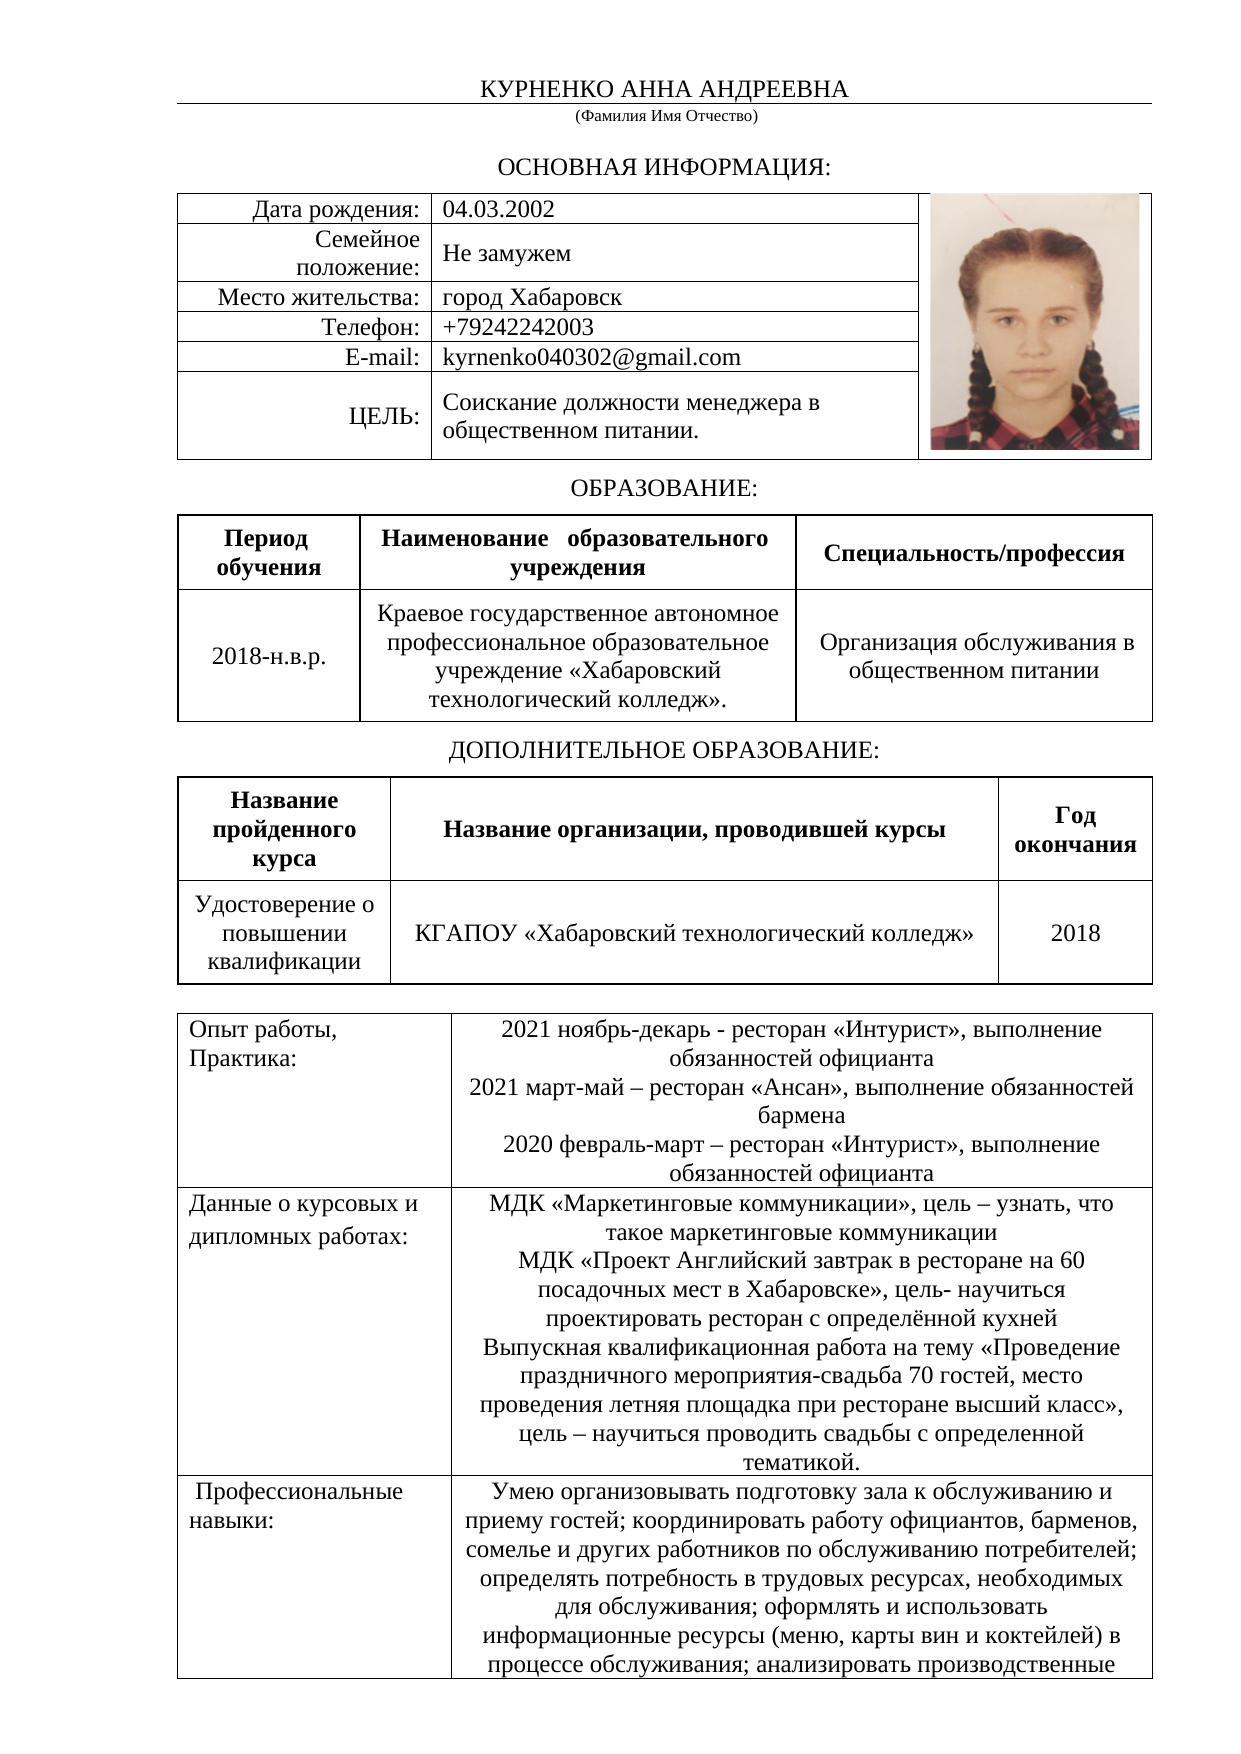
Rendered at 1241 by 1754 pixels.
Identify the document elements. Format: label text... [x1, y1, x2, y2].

table_cell Не замужем [432, 224, 918, 281]
table_cell 2018-н.в.р. [179, 590, 359, 721]
table_header 2021 ноябрь-декарь - ресторан «Интурист», выполнение обязанностей официанта 2021 март-май – ресторан «Ансан», выполнение обязанностей бармена 2020 февраль-март – ресторан «Интурист», выполнение обязанностей официанта [452, 1014, 1152, 1187]
table_cell МДК «Маркетинговые коммуникации», цель – узнать, что такое маркетинговые коммуникации МДК «Проект Английский завтрак в ресторане на 60 посадочных мест в Хабаровске», цель- научиться проектировать ресторан с определённой кухней Выпускная квалификационная работа на тему «Проведение праздничного мероприятия-свадьба 70 гостей, место проведения летняя площадка при ресторане высший класс», цель – научиться проводить свадьбы с определенной тематикой. [452, 1188, 1152, 1475]
table_cell +79242242003 [432, 312, 918, 341]
table_cell Организация обслуживания в общественном питании [797, 590, 1152, 721]
text ОСНОВНАЯ ИНФОРМАЦИЯ: [177, 152, 1152, 180]
table_header Год окончания [999, 778, 1152, 879]
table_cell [178, 1476, 451, 1678]
table_cell Данные о курсовых и дипломных работах: [178, 1188, 451, 1475]
table_header Наименование образовательного учреждения [361, 516, 795, 589]
table_header Название организации, проводившей курсы [391, 778, 998, 879]
table_cell КГАПОУ «Хабаровский технологический колледж» [391, 881, 998, 983]
picture [930, 193, 1140, 450]
table_cell kyrnenko040302@gmail.com [432, 342, 918, 371]
table_header Специальность/профессия [797, 516, 1152, 589]
table_header Название пройденного курса [179, 778, 390, 879]
table_cell E-mail: [178, 342, 431, 371]
table_cell Место жительства: [178, 282, 431, 311]
table_header 04.03.2002 [432, 194, 918, 223]
table_cell Соискание должности менеджера в общественном питании. [432, 372, 918, 459]
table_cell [452, 1476, 1152, 1678]
table_cell ЦЕЛЬ: [178, 372, 431, 459]
table_header [919, 194, 1151, 459]
table_header Дата рождения: [178, 194, 431, 223]
table_cell город Хабаровск [432, 282, 918, 311]
text ОБРАЗОВАНИЕ: [177, 473, 1152, 501]
text ДОПОЛНИТЕЛЬНОЕ ОБРАЗОВАНИЕ: [177, 735, 1152, 764]
table_cell Краевое государственное автономное профессиональное образовательное учреждение «Хабаровский технологический колледж». [361, 590, 795, 721]
table_cell Семейное положение: [178, 224, 431, 281]
table_cell 2018 [999, 881, 1152, 983]
table_cell Удостоверение о повышении квалификации [179, 881, 390, 983]
text (Фамилия Имя Отчество) [177, 104, 1152, 139]
table_header Период обучения [179, 516, 359, 589]
table_header Опыт работы, Практика: [178, 1014, 451, 1187]
table_cell Телефон: [178, 312, 431, 341]
